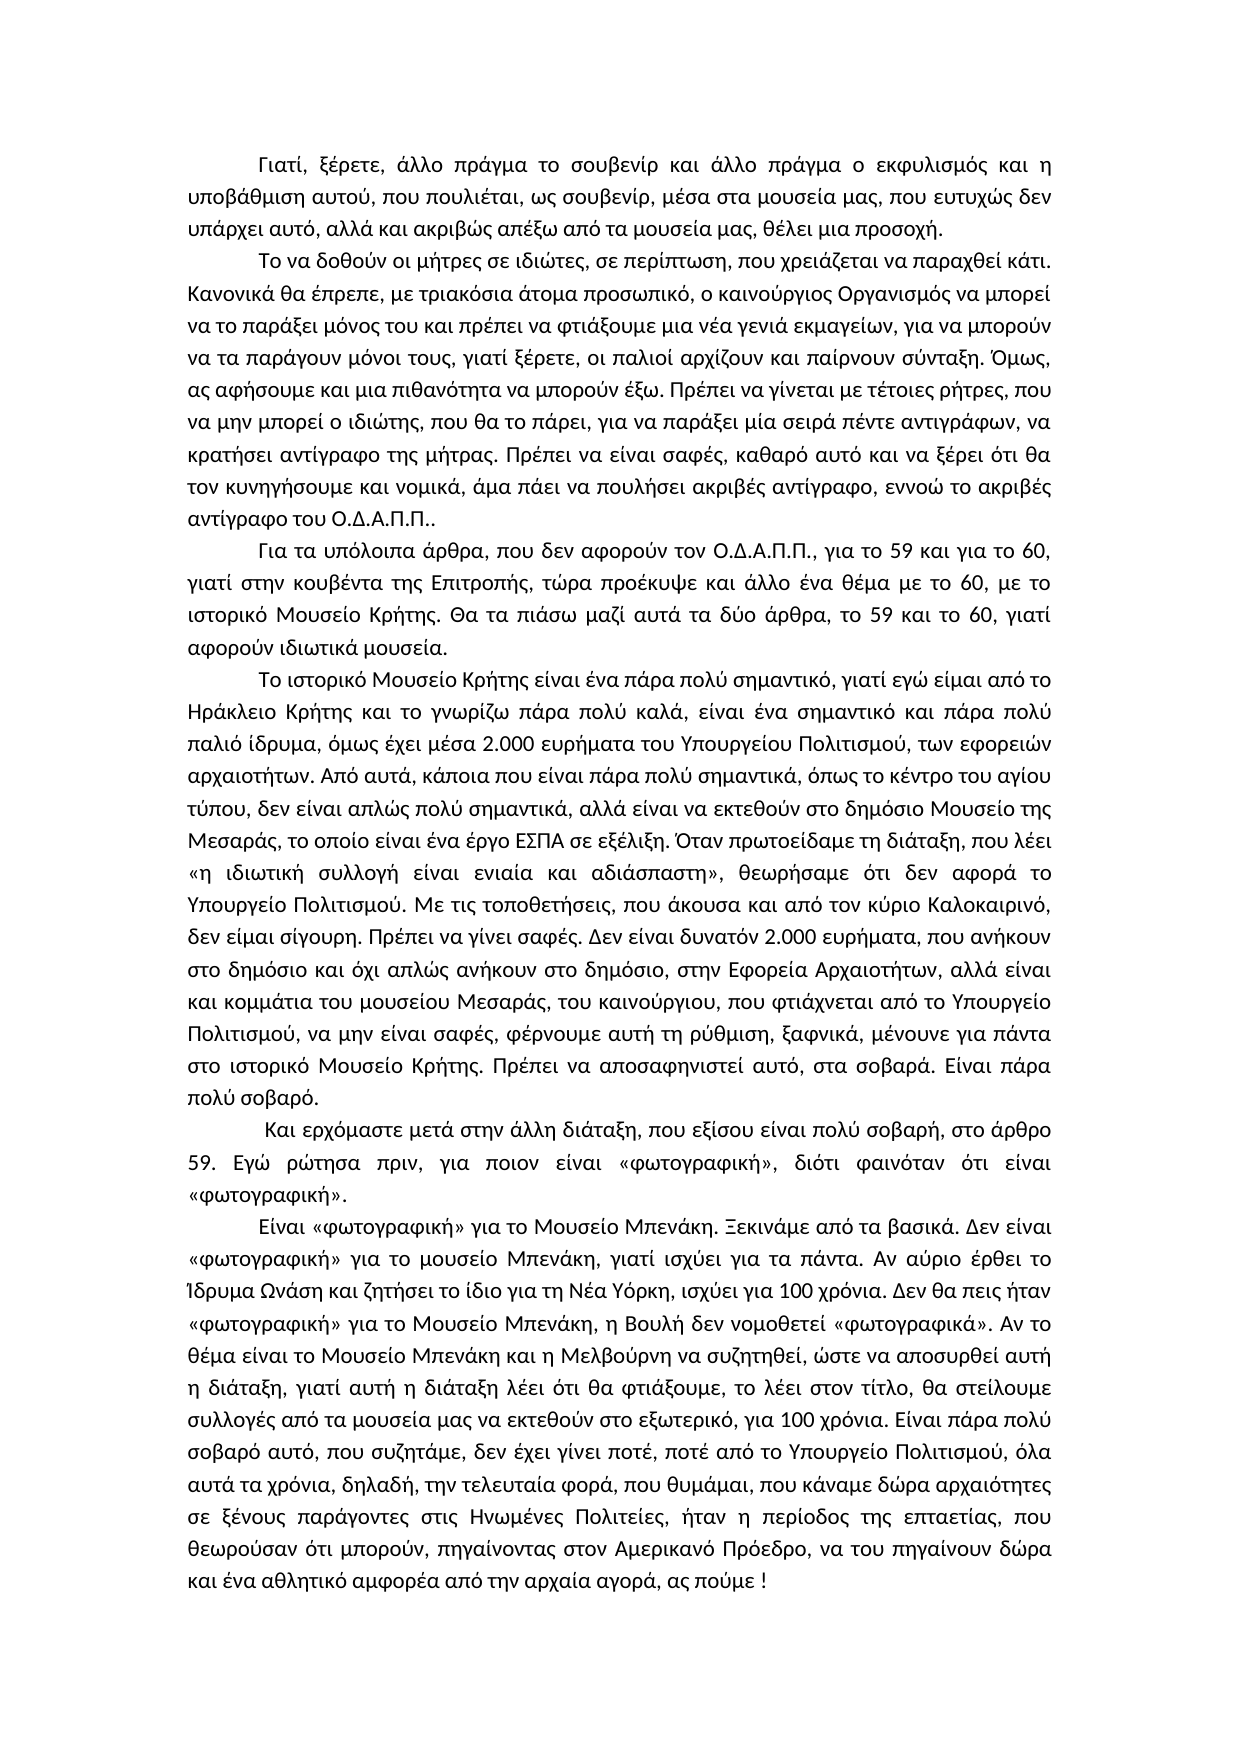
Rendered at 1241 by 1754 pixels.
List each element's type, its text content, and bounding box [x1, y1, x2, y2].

text Και ερχόμαστε μετά στην άλλη διάταξη, που εξίσου είναι πολύ σοβαρή, στο άρθρο 59. Εγώ ρώτησα πριν, για ποιον είναι «φωτογραφική», διότι φαινόταν ότι είναι «φωτογραφική». [187, 1116, 1053, 1208]
text Το να δοθούν οι μήτρες σε ιδιώτες, σε περίπτωση, που χρειάζεται να παραχθεί κάτι. Κανονικά θα έπρεπε, με τριακόσια άτομα προσωπικό, ο καινούργιος Οργανισμός να μπορεί να το παράξει μόνος του και πρέπει να φτιάξουμε μια νέα γενιά εκμαγείων, για να μπορούν να τα παράγουν μόνοι τους, γιατί ξέρετε, οι παλιοί αρχίζουν και παίρνουν σύνταξη. Όμως, ας αφήσουμε και μια πιθανότητα να μπορούν έξω. Πρέπει να γίνεται με τέτοιες ρήτρες, που να μην μπορεί ο ιδιώτης, που θα το πάρει, για να παράξει μία σειρά πέντε αντιγράφων, να κρατήσει αντίγραφο της μήτρας. Πρέπει να είναι σαφές, καθαρό αυτό και να ξέρει ότι θα τον κυνηγήσουμε και νομικά, άμα πάει να πουλήσει ακριβές αντίγραφο, εννοώ το ακριβές αντίγραφο του Ο.Δ.Α.Π.Π.. [187, 247, 1053, 532]
text Για τα υπόλοιπα άρθρα, που δεν αφορούν τον Ο.Δ.Α.Π.Π., για το 59 και για το 60, γιατί στην κουβέντα της Επιτροπής, τώρα προέκυψε και άλλο ένα θέμα με το 60, με το ιστορικό Μουσείο Κρήτης. Θα τα πιάσω μαζί αυτά τα δύο άρθρα, το 59 και το 60, γιατί αφορούν ιδιωτικά μουσεία. [187, 536, 1053, 661]
text Γιατί, ξέρετε, άλλο πράγμα το σουβενίρ και άλλο πράγμα ο εκφυλισμός και η υποβάθμιση αυτού, που πουλιέται, ως σουβενίρ, μέσα στα μουσεία μας, που ευτυχώς δεν υπάρχει αυτό, αλλά και ακριβώς απέξω από τα μουσεία μας, θέλει μια προσοχή. [187, 150, 1053, 242]
text Το ιστορικό Μουσείο Κρήτης είναι ένα πάρα πολύ σημαντικό, γιατί εγώ είμαι από το Ηράκλειο Κρήτης και το γνωρίζω πάρα πολύ καλά, είναι ένα σημαντικό και πάρα πολύ παλιό ίδρυμα, όμως έχει μέσα 2.000 ευρήματα του Υπουργείου Πολιτισμού, των εφορειών αρχαιοτήτων. Από αυτά, κάποια που είναι πάρα πολύ σημαντικά, όπως το κέντρο του αγίου τύπου, δεν είναι απλώς πολύ σημαντικά, αλλά είναι να εκτεθούν στο δημόσιο Μουσείο της Μεσαράς, το οποίο είναι ένα έργο ΕΣΠΑ σε εξέλιξη. Όταν πρωτοείδαμε τη διάταξη, που λέει «η ιδιωτική συλλογή είναι ενιαία και αδιάσπαστη», θεωρήσαμε ότι δεν αφορά το Υπουργείο Πολιτισμού. Με τις τοποθετήσεις, που άκουσα και από τον κύριο Καλοκαιρινό, δεν είμαι σίγουρη. Πρέπει να γίνει σαφές. Δεν είναι δυνατόν 2.000 ευρήματα, που ανήκουν στο δημόσιο και όχι απλώς ανήκουν στο δημόσιο, στην Εφορεία Αρχαιοτήτων, αλλά είναι και κομμάτια του μουσείου Μεσαράς, του καινούργιου, που φτιάχνεται από το Υπουργείο Πολιτισμού, να μην είναι σαφές, φέρνουμε αυτή τη ρύθμιση, ξαφνικά, μένουνε για πάντα στο ιστορικό Μουσείο Κρήτης. Πρέπει να αποσαφηνιστεί αυτό, στα σοβαρά. Είναι πάρα πολύ σοβαρό. [187, 665, 1053, 1111]
text Είναι «φωτογραφική» για το Μουσείο Μπενάκη. Ξεκινάμε από τα βασικά. Δεν είναι «φωτογραφική» για το μουσείο Μπενάκη, γιατί ισχύει για τα πάντα. Αν αύριο έρθει το Ίδρυμα Ωνάση και ζητήσει το ίδιο για τη Νέα Υόρκη, ισχύει για 100 χρόνια. Δεν θα πεις ήταν «φωτογραφική» για το Μουσείο Μπενάκη, η Βουλή δεν νομοθετεί «φωτογραφικά». Αν το θέμα είναι το Μουσείο Μπενάκη και η Μελβούρνη να συζητηθεί, ώστε να αποσυρθεί αυτή η διάταξη, γιατί αυτή η διάταξη λέει ότι θα φτιάξουμε, το λέει στον τίτλο, θα στείλουμε συλλογές από τα μουσεία μας να εκτεθούν στο εξωτερικό, για 100 χρόνια. Είναι πάρα πολύ σοβαρό αυτό, που συζητάμε, δεν έχει γίνει ποτέ, ποτέ από το Υπουργείο Πολιτισμού, όλα αυτά τα χρόνια, δηλαδή, την τελευταία φορά, που θυμάμαι, που κάναμε δώρα αρχαιότητες σε ξένους παράγοντες στις Ηνωμένες Πολιτείες, ήταν η περίοδος της επταετίας, που θεωρούσαν ότι μπορούν, πηγαίνοντας στον Αμερικανό Πρόεδρο, να του πηγαίνουν δώρα και ένα αθλητικό αμφορέα από την αρχαία αγορά, ας πούμε ! [187, 1212, 1053, 1594]
